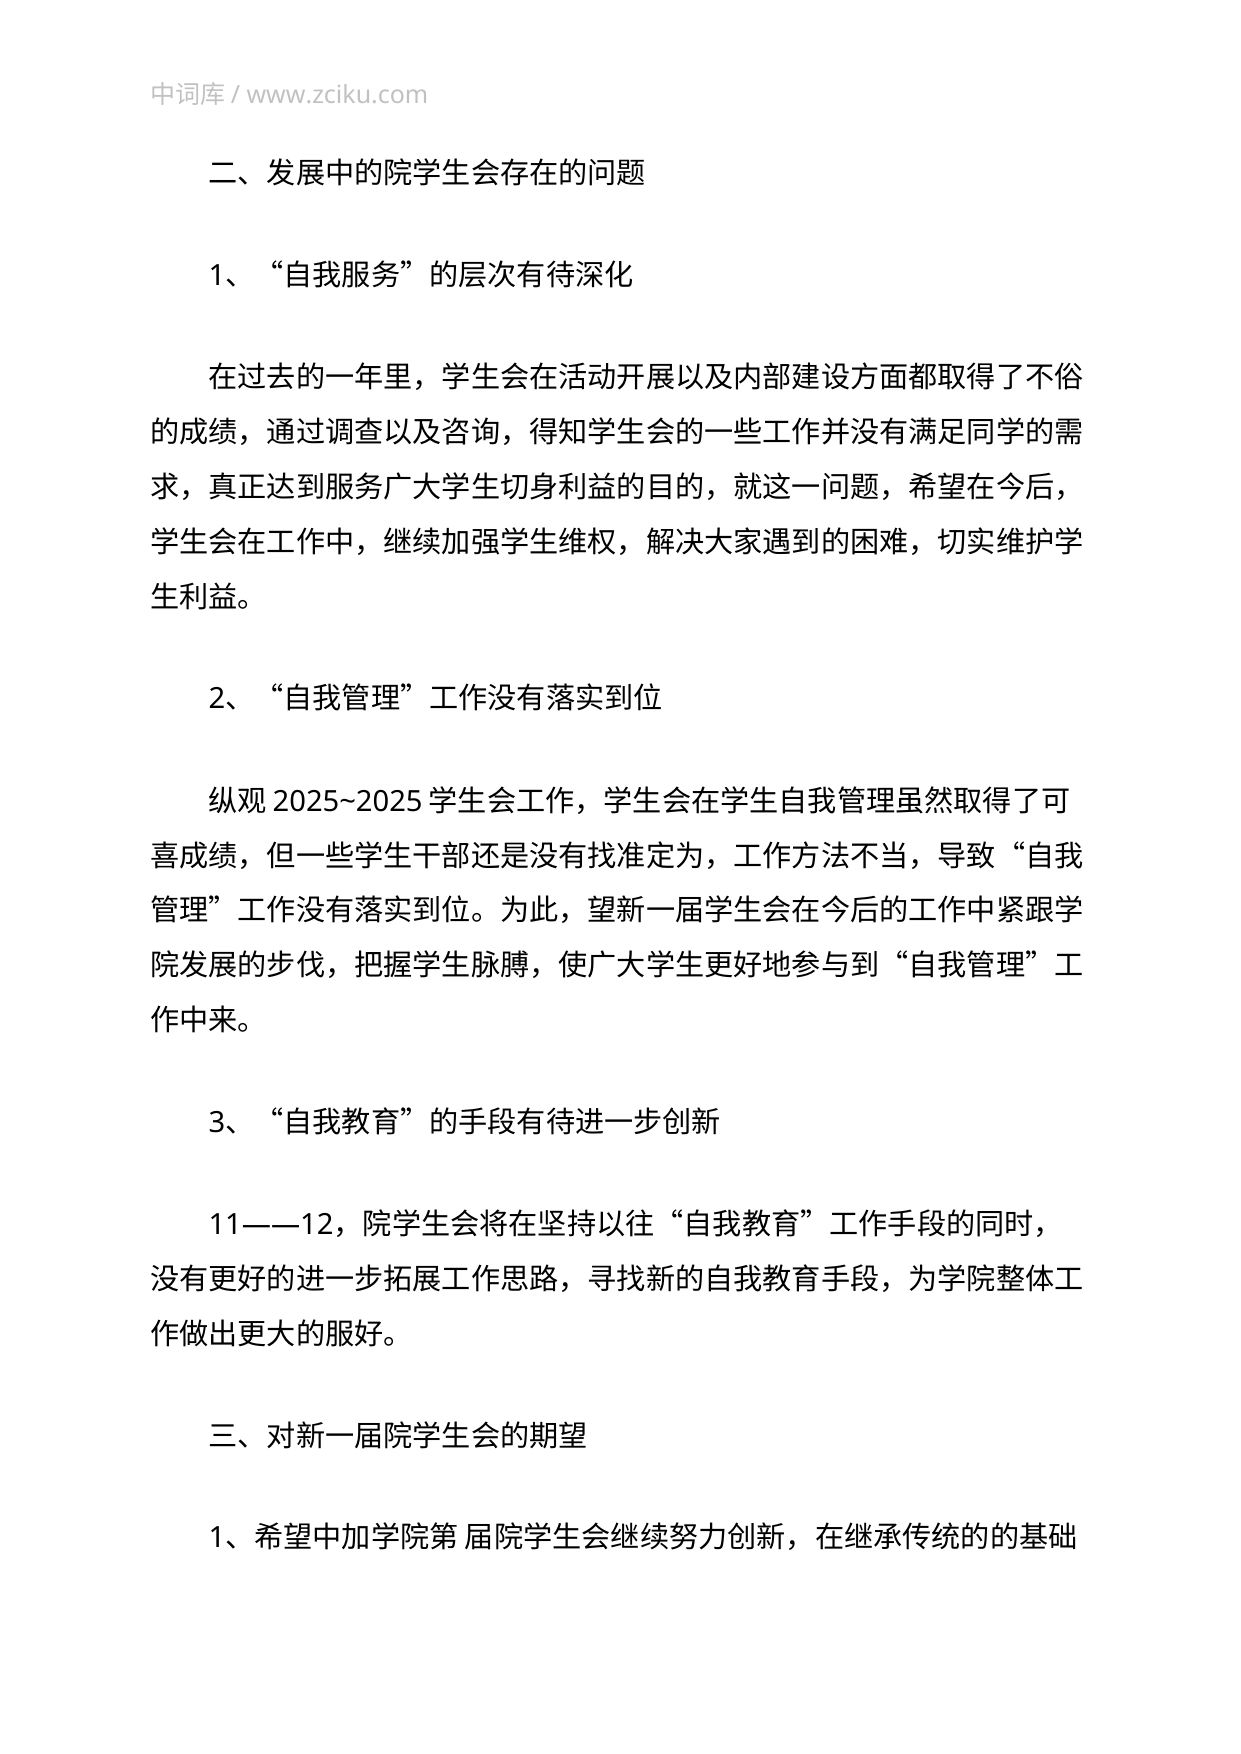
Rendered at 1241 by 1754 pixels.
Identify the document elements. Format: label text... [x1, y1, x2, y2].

text 在过去的一年里，学生会在活动开展以及内部建设方面都取得了不俗的成绩，通过调查以及咨询，得知学生会的一些工作并没有满足同学的需求，真正达到服务广大学生切身利益的目的，就这一问题，希望在今后，学生会在工作中，继续加强学生维权，解决大家遇到的困难，切实维护学生利益。 [150, 354, 1090, 616]
text 2、“自我管理”工作没有落实到位 [150, 675, 1090, 717]
text 纵观2025~2025学生会工作，学生会在学生自我管理虽然取得了可喜成绩，但一些学生干部还是没有找准定为，工作方法不当，导致“自我管理”工作没有落实到位。为此，望新一届学生会在今后的工作中紧跟学院发展的步伐，把握学生脉膊，使广大学生更好地参与到“自我管理”工作中来。 [150, 777, 1090, 1039]
text 二、发展中的院学生会存在的问题 [150, 150, 1090, 192]
text 11——12，院学生会将在坚持以往“自我教育”工作手段的同时，没有更好的进一步拓展工作思路，寻找新的自我教育手段，为学院整体工作做出更大的服好。 [150, 1201, 1090, 1353]
text 1、“自我服务”的层次有待深化 [150, 252, 1090, 294]
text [150, 1514, 1090, 1556]
text 3、“自我教育”的手段有待进一步创新 [150, 1098, 1090, 1141]
text 三、对新一届院学生会的期望 [150, 1412, 1090, 1454]
